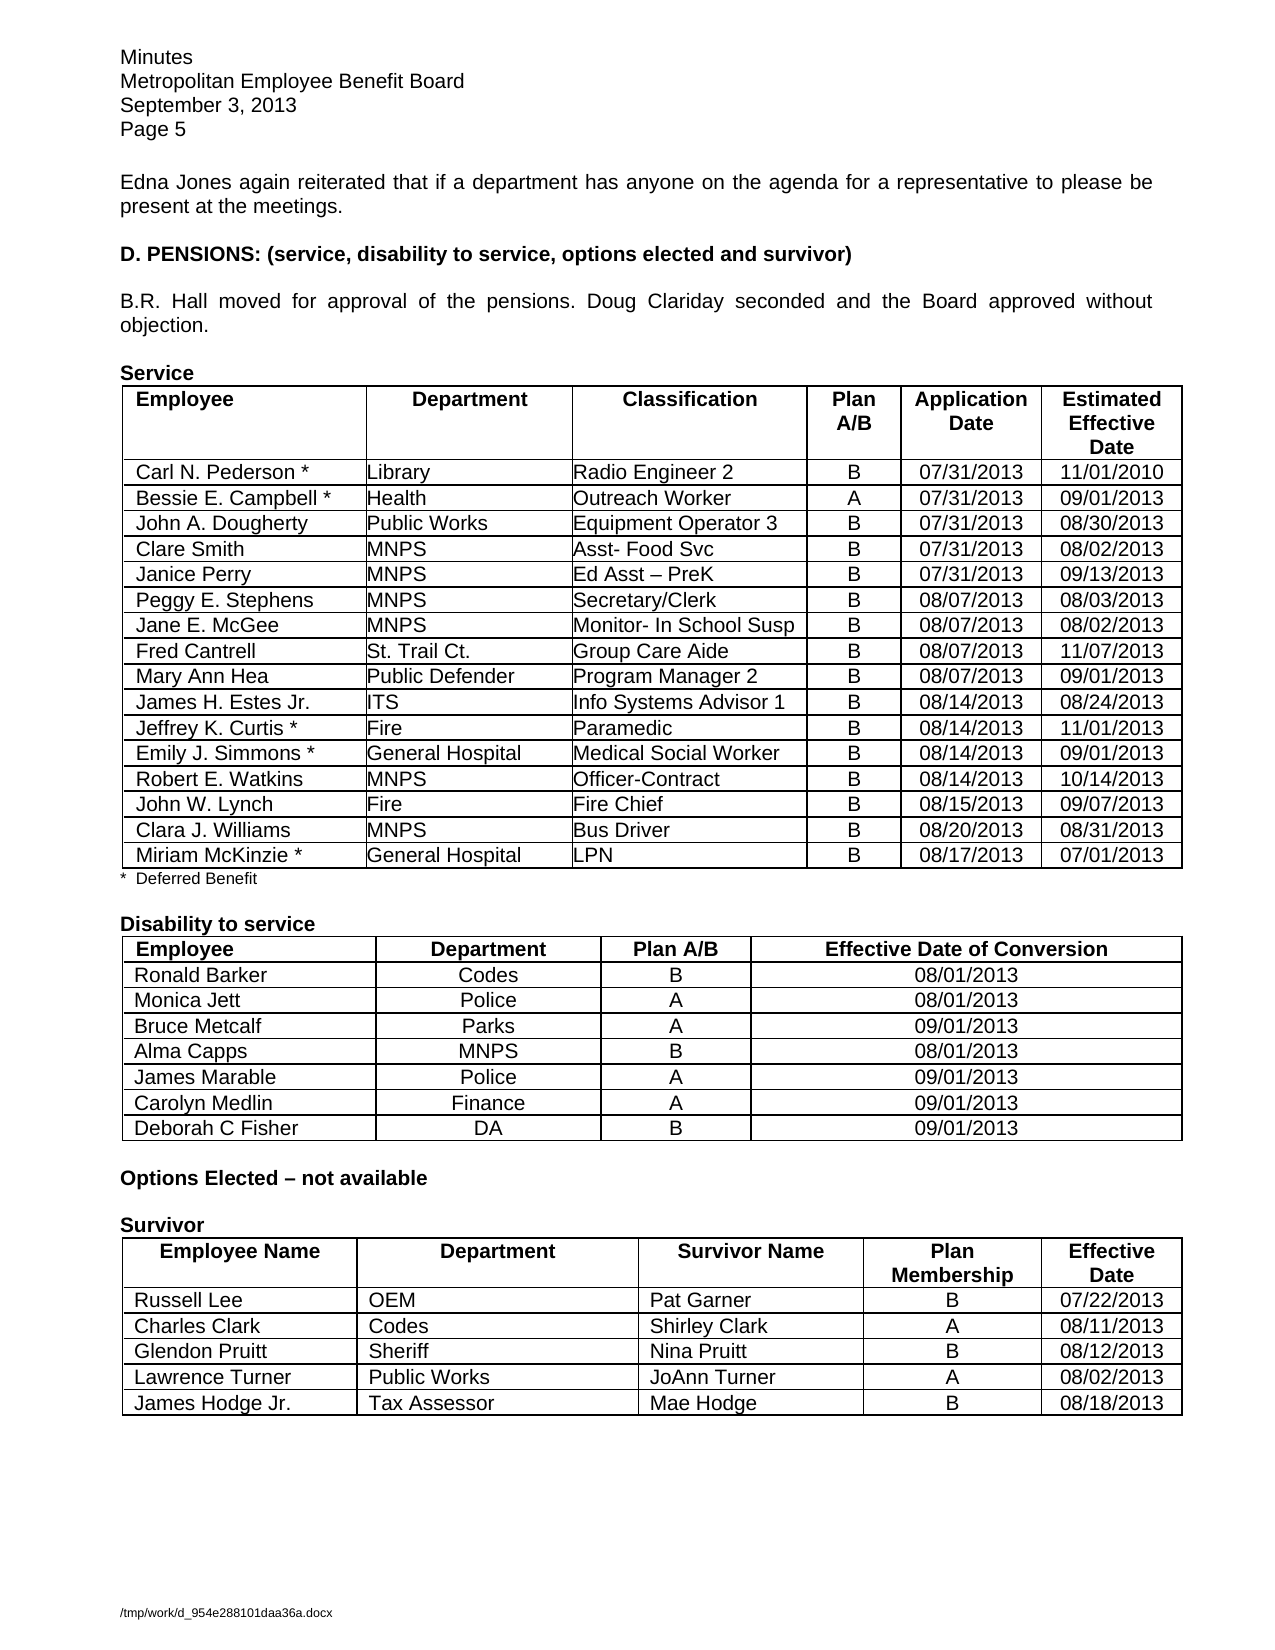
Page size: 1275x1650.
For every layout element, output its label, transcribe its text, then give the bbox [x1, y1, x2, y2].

table_cell ITS [367, 690, 572, 714]
table_cell B [864, 1390, 1041, 1414]
table_header Effective Date of Conversion [752, 937, 1181, 961]
table_cell 08/31/2013 [1042, 818, 1181, 841]
table_cell Ed Asst – PreK [573, 562, 806, 586]
table_cell John A. Dougherty [123, 511, 366, 535]
table_cell 09/01/2013 [1042, 486, 1181, 510]
table_cell Janice Perry [123, 562, 366, 586]
table_cell 09/01/2013 [752, 1116, 1181, 1140]
table_cell 09/01/2013 [752, 1090, 1181, 1114]
table_cell B [808, 613, 900, 637]
table_cell Jeffrey K. Curtis * [123, 715, 366, 739]
table_header Employee [123, 937, 375, 961]
table_header Plan Membership [864, 1239, 1041, 1287]
table_cell B [808, 665, 900, 688]
table_cell Carl N. Pederson * [123, 460, 366, 484]
table_cell Miriam McKinzie * [123, 843, 366, 867]
table_cell LPN [573, 843, 806, 867]
table_cell 08/11/2013 [1042, 1314, 1181, 1338]
table_cell Clara J. Williams [123, 817, 366, 841]
table_cell A [808, 486, 900, 510]
table_cell Paramedic [573, 716, 806, 739]
table_cell 09/01/2013 [1042, 665, 1181, 688]
table_cell B [602, 1116, 750, 1140]
table_cell 07/31/2013 [902, 562, 1041, 586]
table_cell 08/02/2013 [1042, 537, 1181, 561]
table_cell 11/01/2010 [1042, 460, 1181, 484]
table_cell 07/31/2013 [902, 511, 1041, 535]
table_cell St. Trail Ct. [367, 639, 572, 663]
table_cell Info Systems Advisor 1 [573, 690, 806, 714]
table_cell 08/01/2013 [752, 963, 1181, 987]
text B.R. Hall moved for approval of the pensions. Doug Clariday seconded and the Board approved without objection. [120, 289, 1155, 337]
subtitle * Deferred Benefit [120, 868, 1155, 888]
table_cell Sheriff [358, 1339, 638, 1363]
table_header Plan A/B [602, 937, 750, 961]
table_cell Finance [377, 1090, 600, 1114]
table_cell Clare Smith [123, 536, 366, 561]
table_cell Library [367, 460, 572, 484]
table_cell A [602, 1014, 750, 1038]
table_cell OEM [358, 1288, 638, 1312]
table_cell Officer-Contract [573, 767, 806, 790]
table_cell 08/07/2013 [902, 588, 1041, 612]
text D. PENSIONS: (service, disability to service, options elected and survivor) [120, 241, 1155, 265]
table_cell Police [377, 1065, 600, 1089]
table_cell Monitor- In School Susp [573, 613, 806, 637]
table_cell Fire [367, 716, 572, 739]
table_cell 08/07/2013 [902, 639, 1041, 663]
table_cell Monica Jett [123, 988, 375, 1012]
table_cell General Hospital [367, 741, 572, 765]
table_cell James H. Estes Jr. [123, 689, 366, 714]
table_cell Asst- Food Svc [573, 537, 806, 561]
text Edna Jones again reiterated that if a department has anyone on the agenda for a representative to please be present at the meetings. [120, 169, 1155, 217]
table_cell Secretary/Clerk [573, 588, 806, 612]
table_cell Peggy E. Stephens [123, 587, 366, 612]
table_cell 09/13/2013 [1042, 562, 1181, 586]
table_cell Carolyn Medlin [123, 1090, 375, 1114]
table_cell B [864, 1288, 1041, 1312]
table_header Estimated Effective Date [1042, 387, 1181, 459]
table_cell Codes [377, 963, 600, 987]
table_cell B [808, 843, 900, 867]
table_cell MNPS [367, 613, 572, 637]
table_cell 08/17/2013 [902, 843, 1041, 867]
table_cell MNPS [377, 1039, 600, 1063]
table_cell 08/14/2013 [902, 767, 1041, 790]
table_cell B [808, 690, 900, 714]
table_cell 07/31/2013 [902, 486, 1041, 510]
table_cell A [602, 1090, 750, 1114]
table_cell B [808, 460, 900, 484]
table_cell MNPS [367, 767, 572, 790]
table_cell 10/14/2013 [1042, 767, 1181, 790]
table_header Employee Name [123, 1239, 356, 1287]
table_cell 08/03/2013 [1042, 588, 1181, 612]
table_cell Charles Clark [123, 1313, 356, 1338]
table_cell Radio Engineer 2 [573, 460, 806, 484]
table_cell Bruce Metcalf [123, 1013, 375, 1038]
subtitle Survivor [120, 1213, 1155, 1237]
table_cell Parks [377, 1014, 600, 1038]
table_header Department [367, 387, 572, 459]
table_header Employee [123, 387, 366, 459]
table_cell Glendon Pruitt [123, 1339, 356, 1363]
subtitle Disability to service [120, 912, 1155, 936]
table_cell 09/01/2013 [752, 1065, 1181, 1089]
table_cell 08/15/2013 [902, 792, 1041, 816]
table_cell Public Defender [367, 665, 572, 688]
table_cell 09/07/2013 [1042, 792, 1181, 816]
table_cell James Marable [123, 1064, 375, 1089]
table_cell Deborah C Fisher [123, 1115, 375, 1140]
table_cell Nina Pruitt [639, 1339, 863, 1363]
table_cell B [808, 588, 900, 612]
table_cell 08/02/2013 [1042, 613, 1181, 637]
table_cell Equipment Operator 3 [573, 511, 806, 535]
table_header Classification [573, 387, 806, 459]
table_cell 08/14/2013 [902, 690, 1041, 714]
table_cell Police [377, 988, 600, 1012]
table_cell B [808, 716, 900, 739]
table_cell John W. Lynch [123, 791, 366, 816]
table_cell Codes [358, 1314, 638, 1338]
table_cell Outreach Worker [573, 486, 806, 510]
table_cell Lawrence Turner [123, 1364, 356, 1389]
table_cell Alma Capps [123, 1039, 375, 1063]
table_cell Shirley Clark [639, 1314, 863, 1338]
table_cell B [808, 767, 900, 790]
table_cell James Hodge Jr. [123, 1390, 356, 1414]
table_cell Program Manager 2 [573, 665, 806, 688]
table_cell Pat Garner [639, 1288, 863, 1312]
table_cell Jane E. McGee [123, 613, 366, 637]
table_cell Mae Hodge [639, 1390, 863, 1414]
table_cell B [808, 741, 900, 765]
table_cell Emily J. Simmons * [123, 740, 366, 765]
table_cell A [602, 988, 750, 1012]
table_cell 07/31/2013 [902, 537, 1041, 561]
table_cell 07/22/2013 [1042, 1288, 1181, 1312]
table_cell MNPS [367, 588, 572, 612]
table_cell DA [377, 1116, 600, 1140]
table_cell 07/01/2013 [1042, 843, 1181, 867]
table_cell A [602, 1065, 750, 1089]
table_cell B [864, 1339, 1041, 1363]
table_header Department [358, 1239, 638, 1287]
table_cell 08/14/2013 [902, 716, 1041, 739]
table_cell 08/20/2013 [902, 818, 1041, 841]
table_cell 08/07/2013 [902, 613, 1041, 637]
table_cell Bus Driver [573, 818, 806, 841]
table_cell MNPS [367, 818, 572, 841]
table_cell 08/30/2013 [1042, 511, 1181, 535]
table_cell A [864, 1314, 1041, 1338]
table_cell Bessie E. Campbell * [123, 485, 366, 510]
table_cell Russell Lee [123, 1288, 356, 1312]
table_cell B [602, 1039, 750, 1063]
table_cell 08/14/2013 [902, 741, 1041, 765]
table_cell Health [367, 486, 572, 510]
table_cell B [808, 818, 900, 841]
table_cell A [864, 1365, 1041, 1389]
table_cell 09/01/2013 [1042, 741, 1181, 765]
table_cell 08/12/2013 [1042, 1339, 1181, 1363]
table_cell B [808, 537, 900, 561]
table_header Plan A/B [808, 387, 900, 459]
table_cell Public Works [358, 1365, 638, 1389]
table_cell Medical Social Worker [573, 741, 806, 765]
table_header Department [377, 937, 600, 961]
table_cell General Hospital [367, 843, 572, 867]
subtitle Service [120, 361, 1155, 385]
table_cell B [602, 963, 750, 987]
table_cell Ronald Barker [123, 962, 375, 987]
table_cell MNPS [367, 537, 572, 561]
table_cell Group Care Aide [573, 639, 806, 663]
table_cell 08/01/2013 [752, 1039, 1181, 1063]
table_cell 08/24/2013 [1042, 690, 1181, 714]
table_cell 07/31/2013 [902, 460, 1041, 484]
table_cell Fire Chief [573, 792, 806, 816]
table_cell Robert E. Watkins [123, 766, 366, 790]
table_cell 08/07/2013 [902, 665, 1041, 688]
table_cell 08/02/2013 [1042, 1365, 1181, 1389]
table_cell 11/07/2013 [1042, 639, 1181, 663]
table_cell Fire [367, 792, 572, 816]
table_cell 09/01/2013 [752, 1014, 1181, 1038]
table_header Survivor Name [639, 1239, 863, 1287]
table_cell B [808, 639, 900, 663]
table_cell B [808, 511, 900, 535]
table_cell MNPS [367, 562, 572, 586]
table_cell 11/01/2013 [1042, 716, 1181, 739]
table_cell 08/01/2013 [752, 988, 1181, 1012]
table_cell 08/18/2013 [1042, 1390, 1181, 1414]
table_header Application Date [902, 387, 1041, 459]
table_cell Fred Cantrell [123, 638, 366, 663]
table_cell B [808, 792, 900, 816]
table_header Effective Date [1042, 1239, 1181, 1287]
table_cell Tax Assessor [358, 1390, 638, 1414]
table_cell B [808, 562, 900, 586]
table_cell JoAnn Turner [639, 1365, 863, 1389]
table_cell Public Works [367, 511, 572, 535]
table_cell Mary Ann Hea [123, 664, 366, 688]
subtitle Options Elected – not available [120, 1165, 1155, 1189]
